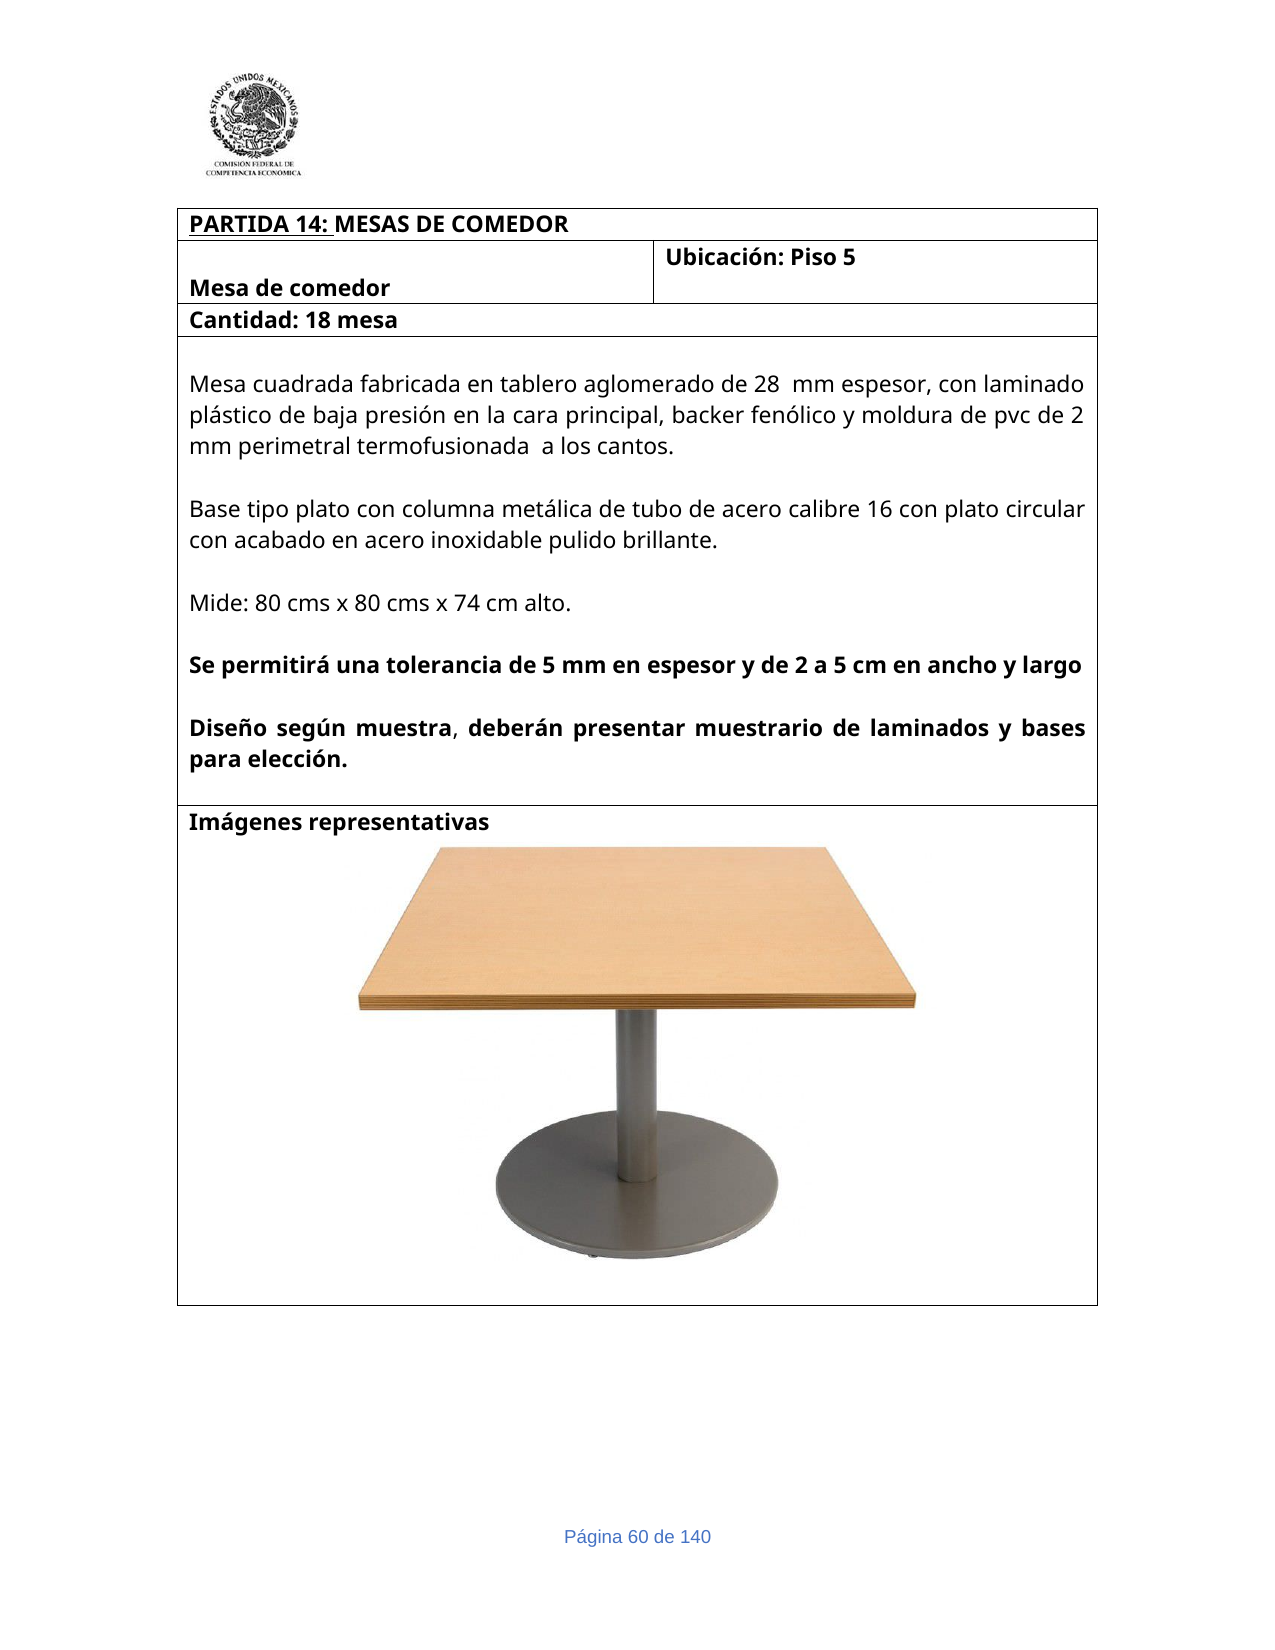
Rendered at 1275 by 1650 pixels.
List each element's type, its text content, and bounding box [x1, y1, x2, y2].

picture [338, 837, 937, 1277]
picture [188, 73, 322, 179]
table_cell Mesa cuadrada fabricada en tablero aglomerado de 28 mm espesor, con laminado plástico de baja presión en la cara principal, backer fenólico y moldura de pvc de 2 mm perimetral termofusionada a los cantos. Base tipo plato con columna metálica de tubo de acero calibre 16 con plato circular con acabado en acero inoxidable pulido brillante. Mide: 80 cms x 80 cms x 74 cm alto. Se permitirá una tolerancia de 5 mm en espesor y de 2 a 5 cm en ancho y largo Diseño según muestra, deberán presentar muestrario de laminados y bases para elección. [178, 337, 1097, 805]
table_cell Mesa de comedor [178, 241, 653, 303]
table_cell Cantidad: 18 mesa [178, 304, 1097, 336]
table_cell Imágenes representativas [178, 806, 1097, 1305]
table_header PARTIDA 14: MESAS DE COMEDOR [178, 209, 1097, 240]
table_cell Ubicación: Piso 5 [654, 241, 1097, 303]
